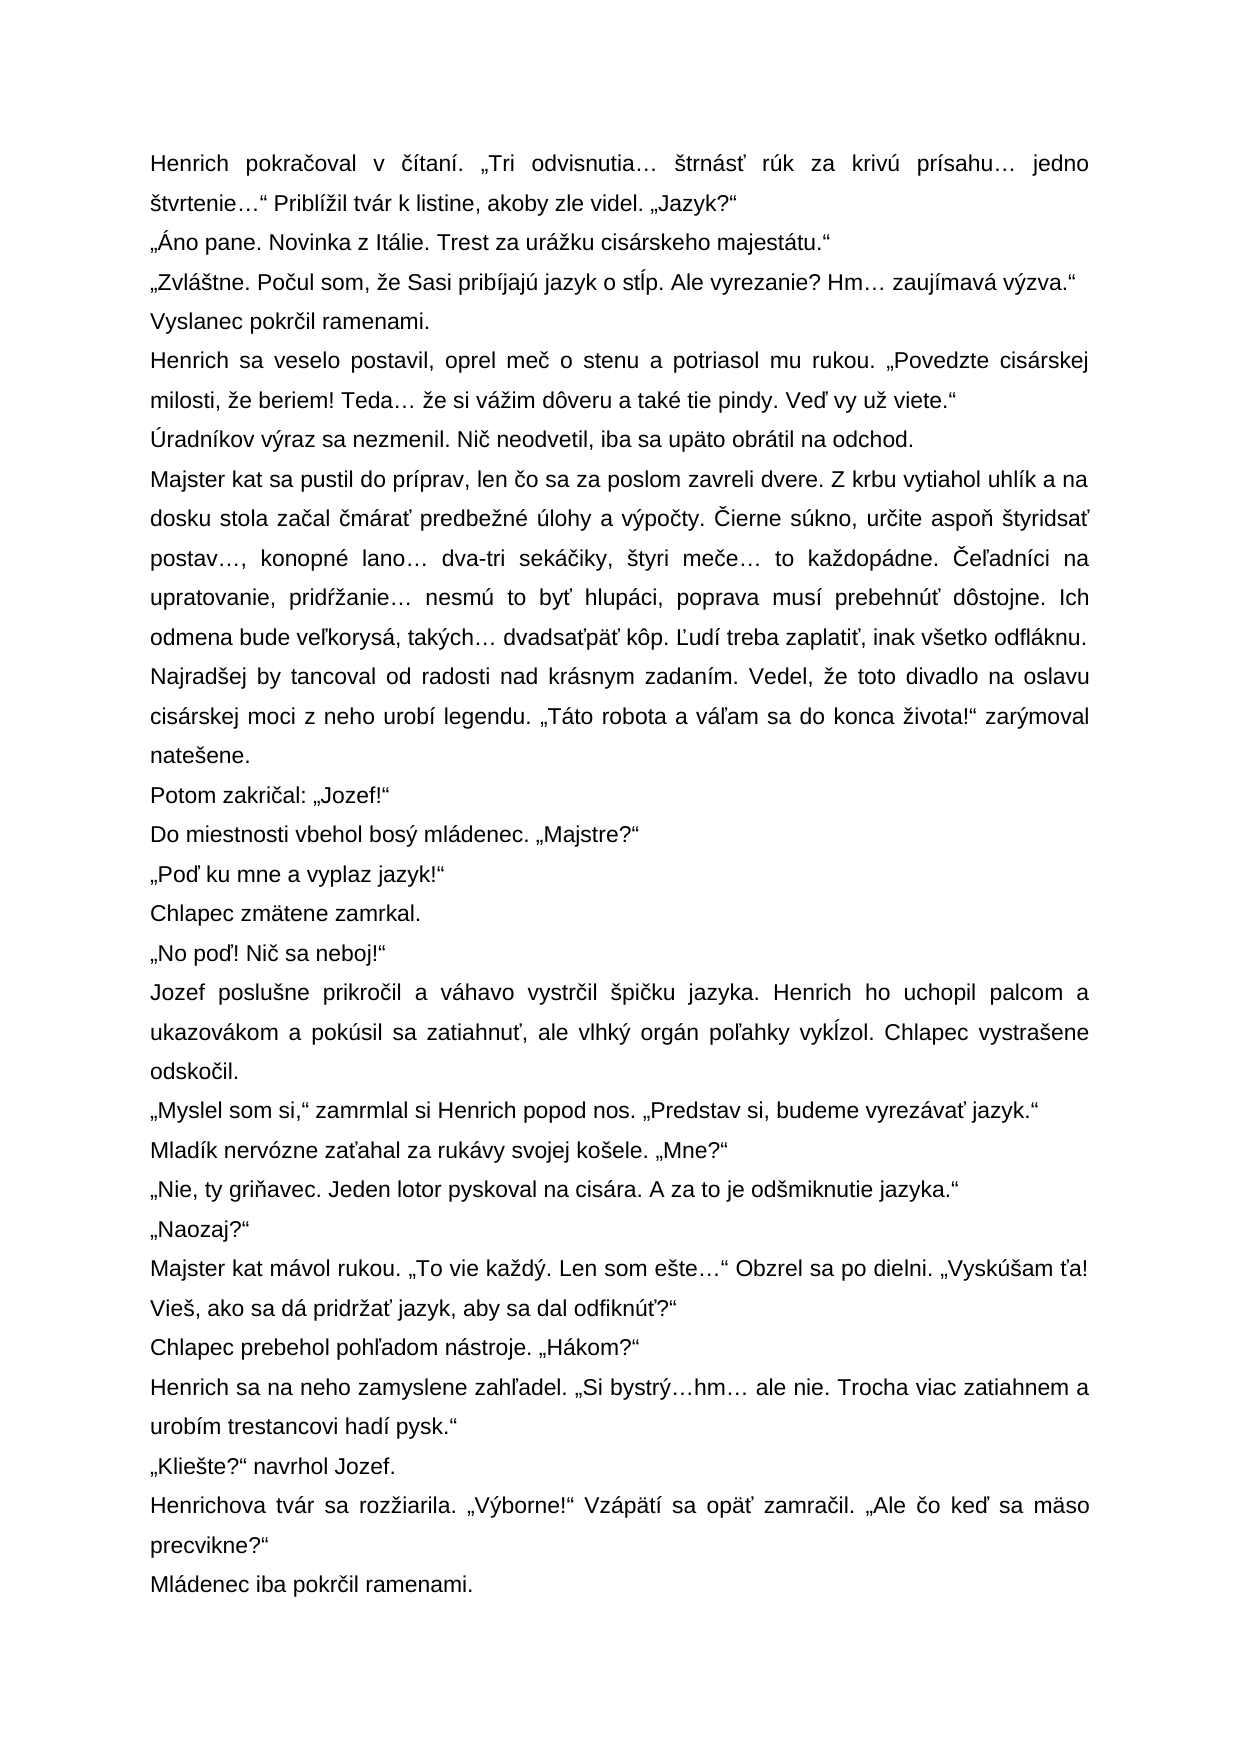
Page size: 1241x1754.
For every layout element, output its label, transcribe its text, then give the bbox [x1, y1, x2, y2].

text Henrich sa na neho zamyslene zahľadel. „Si bystrý…hm… ale nie. Trocha viac zatiahnem a urobím trestancovi hadí pysk.“ [150, 1374, 1090, 1440]
text Najradšej by tancoval od radosti nad krásnym zadaním. Vedel, že toto divadlo na oslavu cisárskej moci z neho urobí legendu. „Táto robota a váľam sa do konca života!“ zarýmoval natešene. [150, 663, 1090, 768]
text Potom zakričal: „Jozef!“ [150, 782, 1090, 808]
text Mládenec iba pokrčil ramenami. [150, 1571, 1090, 1598]
text Úradníkov výraz sa nezmenil. Nič neodvetil, iba sa upäto obrátil na odchod. [150, 426, 1090, 453]
text Jozef poslušne prikročil a váhavo vystrčil špičku jazyka. Henrich ho uchopil palcom a ukazovákom a pokúsil sa zatiahnuť, ale vlhký orgán poľahky vykĺzol. Chlapec vystrašene odskočil. [150, 979, 1090, 1084]
text Chlapec prebehol pohľadom nástroje. „Hákom?“ [150, 1334, 1090, 1361]
text Do miestnosti vbehol bosý mládenec. „Majstre?“ [150, 821, 1090, 847]
text „Naozaj?“ [150, 1216, 1090, 1242]
text Henrich sa veselo postavil, oprel meč o stenu a potriasol mu rukou. „Povedzte cisárskej milosti, že beriem! Teda… že si vážim dôveru a také tie pindy. Veď vy už viete.“ [150, 347, 1090, 413]
text Chlapec zmätene zamrkal. [150, 900, 1090, 926]
text „Áno pane. Novinka z Itálie. Trest za urážku cisárskeho majestátu.“ [150, 229, 1090, 255]
text „Poď ku mne a vyplaz jazyk!“ [150, 861, 1090, 887]
text „Zvláštne. Počul som, že Sasi pribíjajú jazyk o stĺp. Ale vyrezanie? Hm… zaujímavá výzva.“ [150, 268, 1090, 295]
text Majster kat mávol rukou. „To vie každý. Len som ešte…“ Obzrel sa po dielni. „Vyskúšam ťa! Vieš, ako sa dá pridržať jazyk, aby sa dal odfiknúť?“ [150, 1255, 1090, 1321]
text Mladík nervózne zaťahal za rukávy svojej košele. „Mne?“ [150, 1137, 1090, 1163]
text Vyslanec pokrčil ramenami. [150, 308, 1090, 334]
text Henrich pokračoval v čítaní. „Tri odvisnutia… štrnásť rúk za krivú prísahu… jedno štvrtenie…“ Priblížil tvár k listine, akoby zle videl. „Jazyk?“ [150, 150, 1090, 216]
text „No poď! Nič sa neboj!“ [150, 939, 1090, 966]
text Majster kat sa pustil do príprav, len čo sa za poslom zavreli dvere. Z krbu vytiahol uhlík a na dosku stola začal čmárať predbežné úlohy a výpočty. Čierne súkno, určite aspoň štyridsať postav…, konopné lano… dva-tri sekáčiky, štyri meče… to každopádne. Čeľadníci na upratovanie, pridŕžanie… nesmú to byť hlupáci, poprava musí prebehnúť dôstojne. Ich odmena bude veľkorysá, takých… dvadsaťpäť kôp. Ľudí treba zaplatiť, inak všetko odfláknu. [150, 466, 1090, 650]
text „Nie, ty griňavec. Jeden lotor pyskoval na cisára. A za to je odšmiknutie jazyka.“ [150, 1176, 1090, 1203]
text Henrichova tvár sa rozžiarila. „Výborne!“ Vzápätí sa opäť zamračil. „Ale čo keď sa mäso precvikne?“ [150, 1492, 1090, 1558]
text „Kliešte?“ navrhol Jozef. [150, 1453, 1090, 1479]
text „Myslel som si,“ zamrmlal si Henrich popod nos. „Predstav si, budeme vyrezávať jazyk.“ [150, 1097, 1090, 1124]
